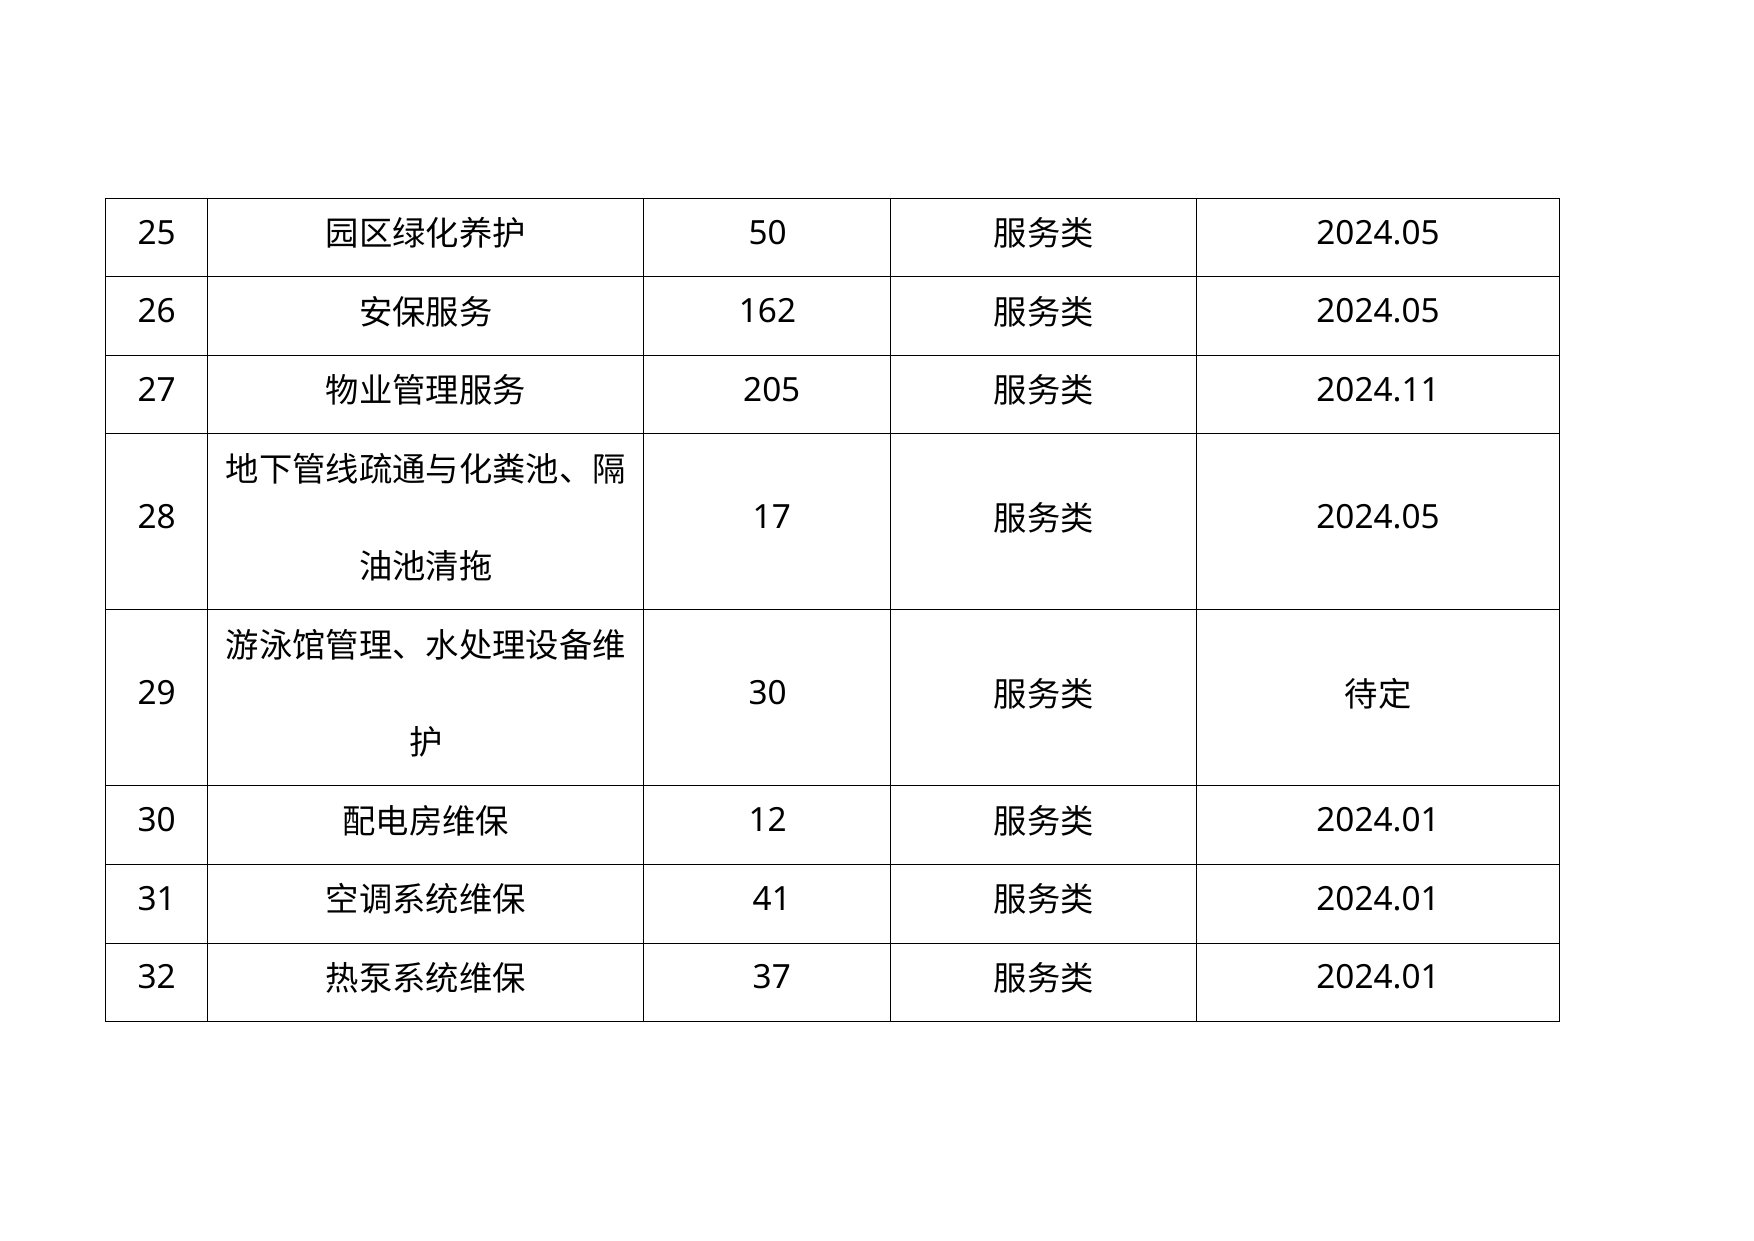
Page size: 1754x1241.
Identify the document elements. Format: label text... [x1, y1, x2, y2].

table_cell 服务类 [891, 277, 1196, 355]
table_cell 30 [106, 786, 207, 864]
table_cell 服务类 [891, 944, 1196, 1021]
table_cell 31 [106, 865, 207, 942]
table_cell 待定 [1197, 610, 1559, 785]
table_cell 2024.01 [1197, 786, 1559, 864]
table_cell 41 [644, 865, 890, 942]
table_cell 25 [106, 199, 207, 276]
table_cell 热泵系统维保 [208, 944, 643, 1021]
table_cell 2024.05 [1197, 199, 1559, 276]
table_cell 37 [644, 944, 890, 1021]
table_cell 物业管理服务 [208, 356, 643, 433]
table_cell 园区绿化养护 [208, 199, 643, 276]
table_cell 27 [106, 356, 207, 433]
table_cell 50 [644, 199, 890, 276]
table_cell 30 [644, 610, 890, 785]
table_cell 29 [106, 610, 207, 785]
table_cell 服务类 [891, 865, 1196, 942]
table_cell 地下管线疏通与化粪池、隔油池清拖 [208, 434, 643, 609]
table_cell 游泳馆管理、水处理设备维护 [208, 610, 643, 785]
table_cell 162 [644, 277, 890, 355]
table_cell 服务类 [891, 356, 1196, 433]
table_cell 2024.05 [1197, 434, 1559, 609]
table_cell 空调系统维保 [208, 865, 643, 942]
table_cell 服务类 [891, 610, 1196, 785]
table_cell 205 [644, 356, 890, 433]
table_cell 服务类 [891, 434, 1196, 609]
table_cell 2024.05 [1197, 277, 1559, 355]
table_cell 32 [106, 944, 207, 1021]
table_cell 2024.11 [1197, 356, 1559, 433]
table_cell 服务类 [891, 199, 1196, 276]
table_cell 安保服务 [208, 277, 643, 355]
table_cell 17 [644, 434, 890, 609]
table_cell 12 [644, 786, 890, 864]
table_cell 服务类 [891, 786, 1196, 864]
table_cell 28 [106, 434, 207, 609]
table_cell 配电房维保 [208, 786, 643, 864]
table_cell 2024.01 [1197, 865, 1559, 942]
table_cell 26 [106, 277, 207, 355]
table_cell 2024.01 [1197, 944, 1559, 1021]
